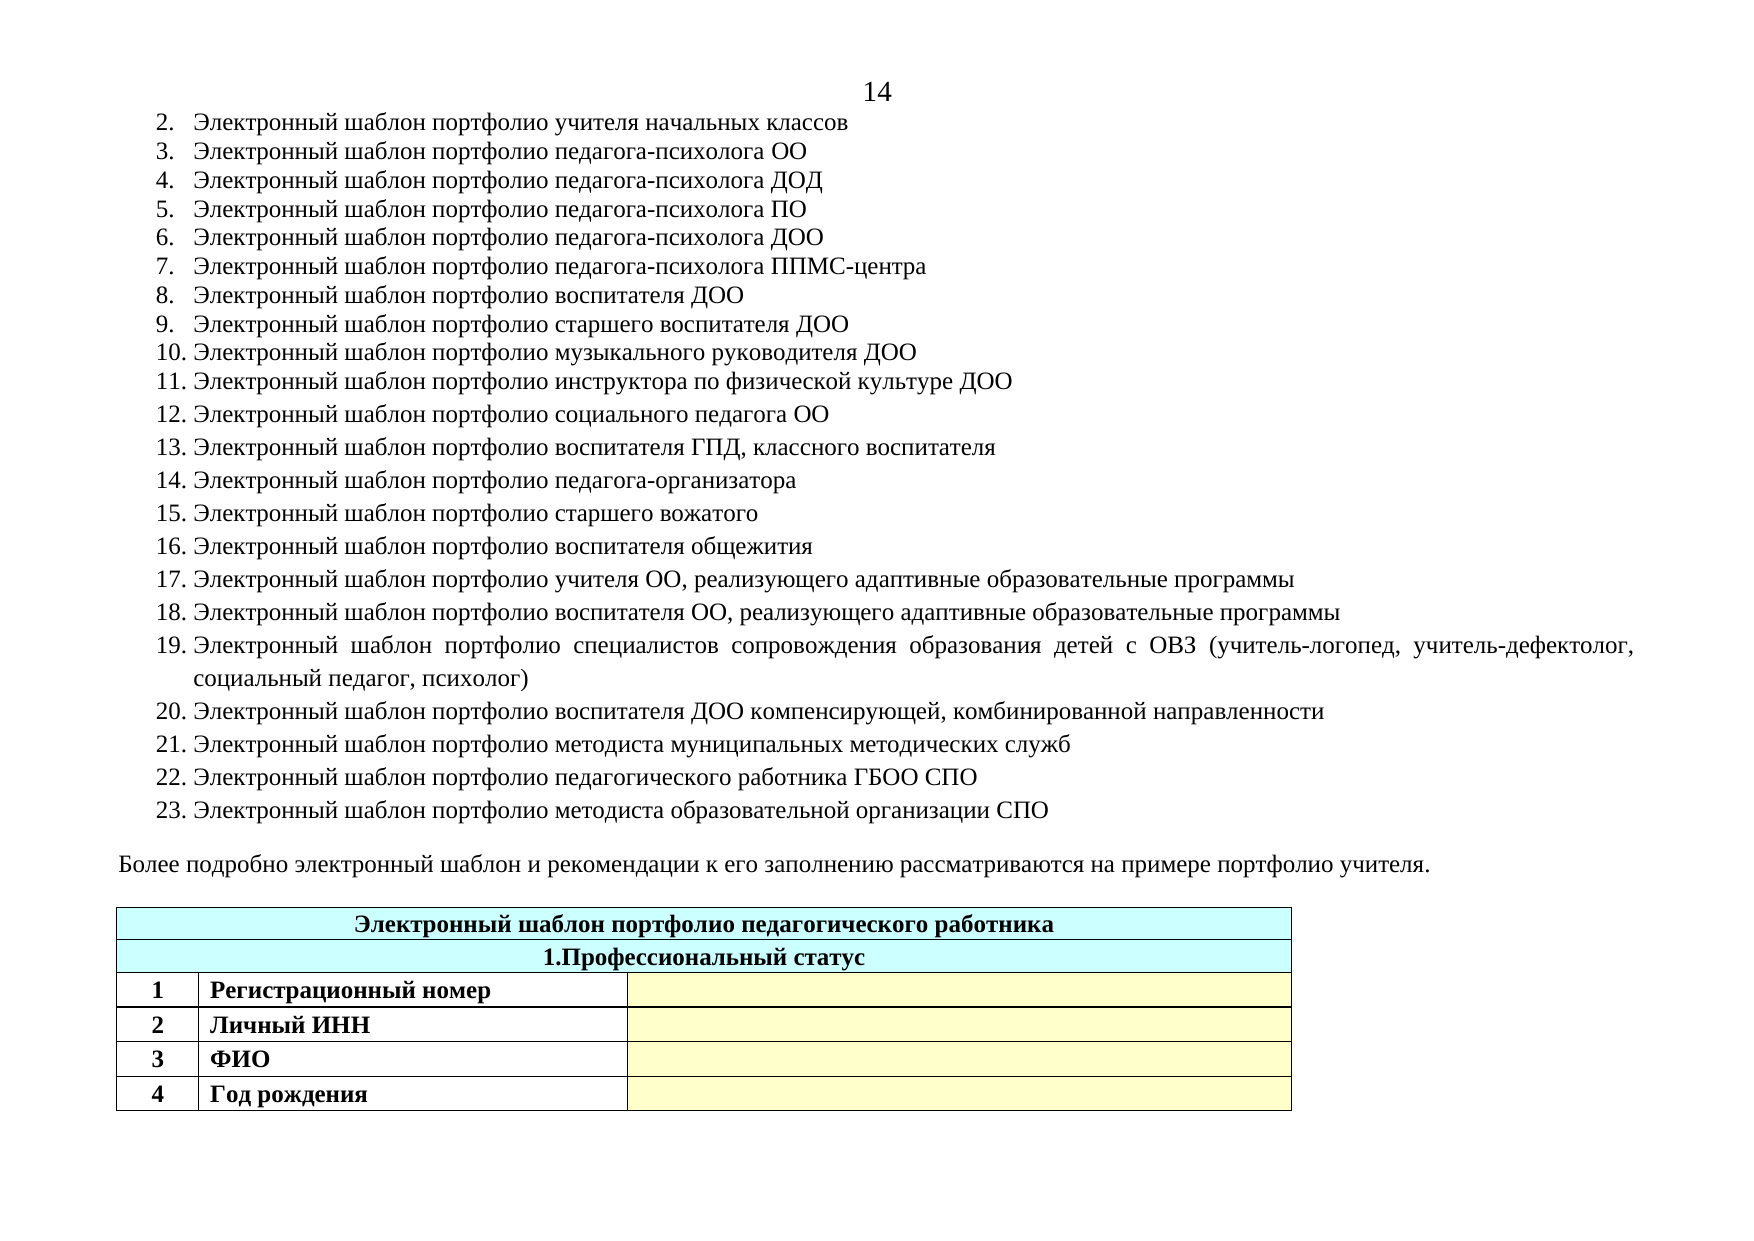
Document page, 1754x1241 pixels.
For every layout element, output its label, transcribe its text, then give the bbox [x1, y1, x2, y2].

list Электронный шаблон портфолио старшего воспитателя ДОО [156, 309, 1636, 337]
table_cell ФИО [199, 1042, 627, 1076]
list Электронный шаблон портфолио социального педагога ОО [156, 399, 1636, 428]
list Электронный шаблон портфолио воспитателя ГПД, классного воспитателя [156, 432, 1636, 461]
table_cell [628, 1077, 1291, 1110]
list Электронный шаблон портфолио воспитателя ОО, реализующего адаптивные образовательные программы [156, 597, 1636, 626]
list Электронный шаблон портфолио педагога-организатора [156, 465, 1636, 494]
table_cell [628, 973, 1291, 1006]
list Электронный шаблон портфолио педагогического работника ГБОО СПО [156, 762, 1636, 791]
text Более подробно электронный шаблон и рекомендации к его заполнению рассматриваются на примере портфолио учителя. [118, 849, 1636, 878]
table_header Электронный шаблон портфолио педагогического работника [117, 908, 1291, 939]
list Электронный шаблон портфолио специалистов сопровождения образования детей с ОВЗ (учитель-логопед, учитель-дефектолог, социальный педагог, психолог) [156, 630, 1636, 692]
table_cell [628, 1042, 1291, 1076]
table_cell Год рождения [199, 1077, 627, 1110]
list Электронный шаблон портфолио методиста муниципальных методических служб [156, 729, 1636, 758]
table_cell 4 [117, 1077, 198, 1110]
table_cell 1 [117, 973, 198, 1006]
list Электронный шаблон портфолио педагога-психолога ПО [156, 194, 1636, 222]
table_cell [628, 1008, 1291, 1041]
list Электронный шаблон портфолио музыкального руководителя ДОО [156, 337, 1636, 366]
list Электронный шаблон портфолио старшего вожатого [156, 498, 1636, 527]
table_cell Личный ИНН [199, 1008, 627, 1041]
list Электронный шаблон портфолио педагога-психолога ДОО [156, 222, 1636, 251]
list Электронный шаблон портфолио воспитателя общежития [156, 531, 1636, 560]
list Электронный шаблон портфолио воспитателя ДОО [156, 280, 1636, 309]
table_cell 3 [117, 1042, 198, 1076]
list Электронный шаблон портфолио педагога-психолога ОО [156, 136, 1636, 165]
list Электронный шаблон портфолио учителя начальных классов [156, 107, 1636, 136]
list Электронный шаблон портфолио методиста образовательной организации СПО [156, 795, 1636, 824]
list Электронный шаблон портфолио учителя ОО, реализующего адаптивные образовательные программы [156, 564, 1636, 593]
table_cell Регистрационный номер [199, 973, 627, 1006]
table_cell 2 [117, 1008, 198, 1041]
list Электронный шаблон портфолио инструктора по физической культуре ДОО [156, 366, 1636, 395]
table_cell 1.Профессиональный статус [117, 940, 1291, 972]
list Электронный шаблон портфолио педагога-психолога ДОД [156, 165, 1636, 194]
list Электронный шаблон портфолио педагога-психолога ППМС-центра [156, 251, 1636, 280]
list Электронный шаблон портфолио воспитателя ДОО компенсирующей, комбинированной направленности [156, 696, 1636, 725]
